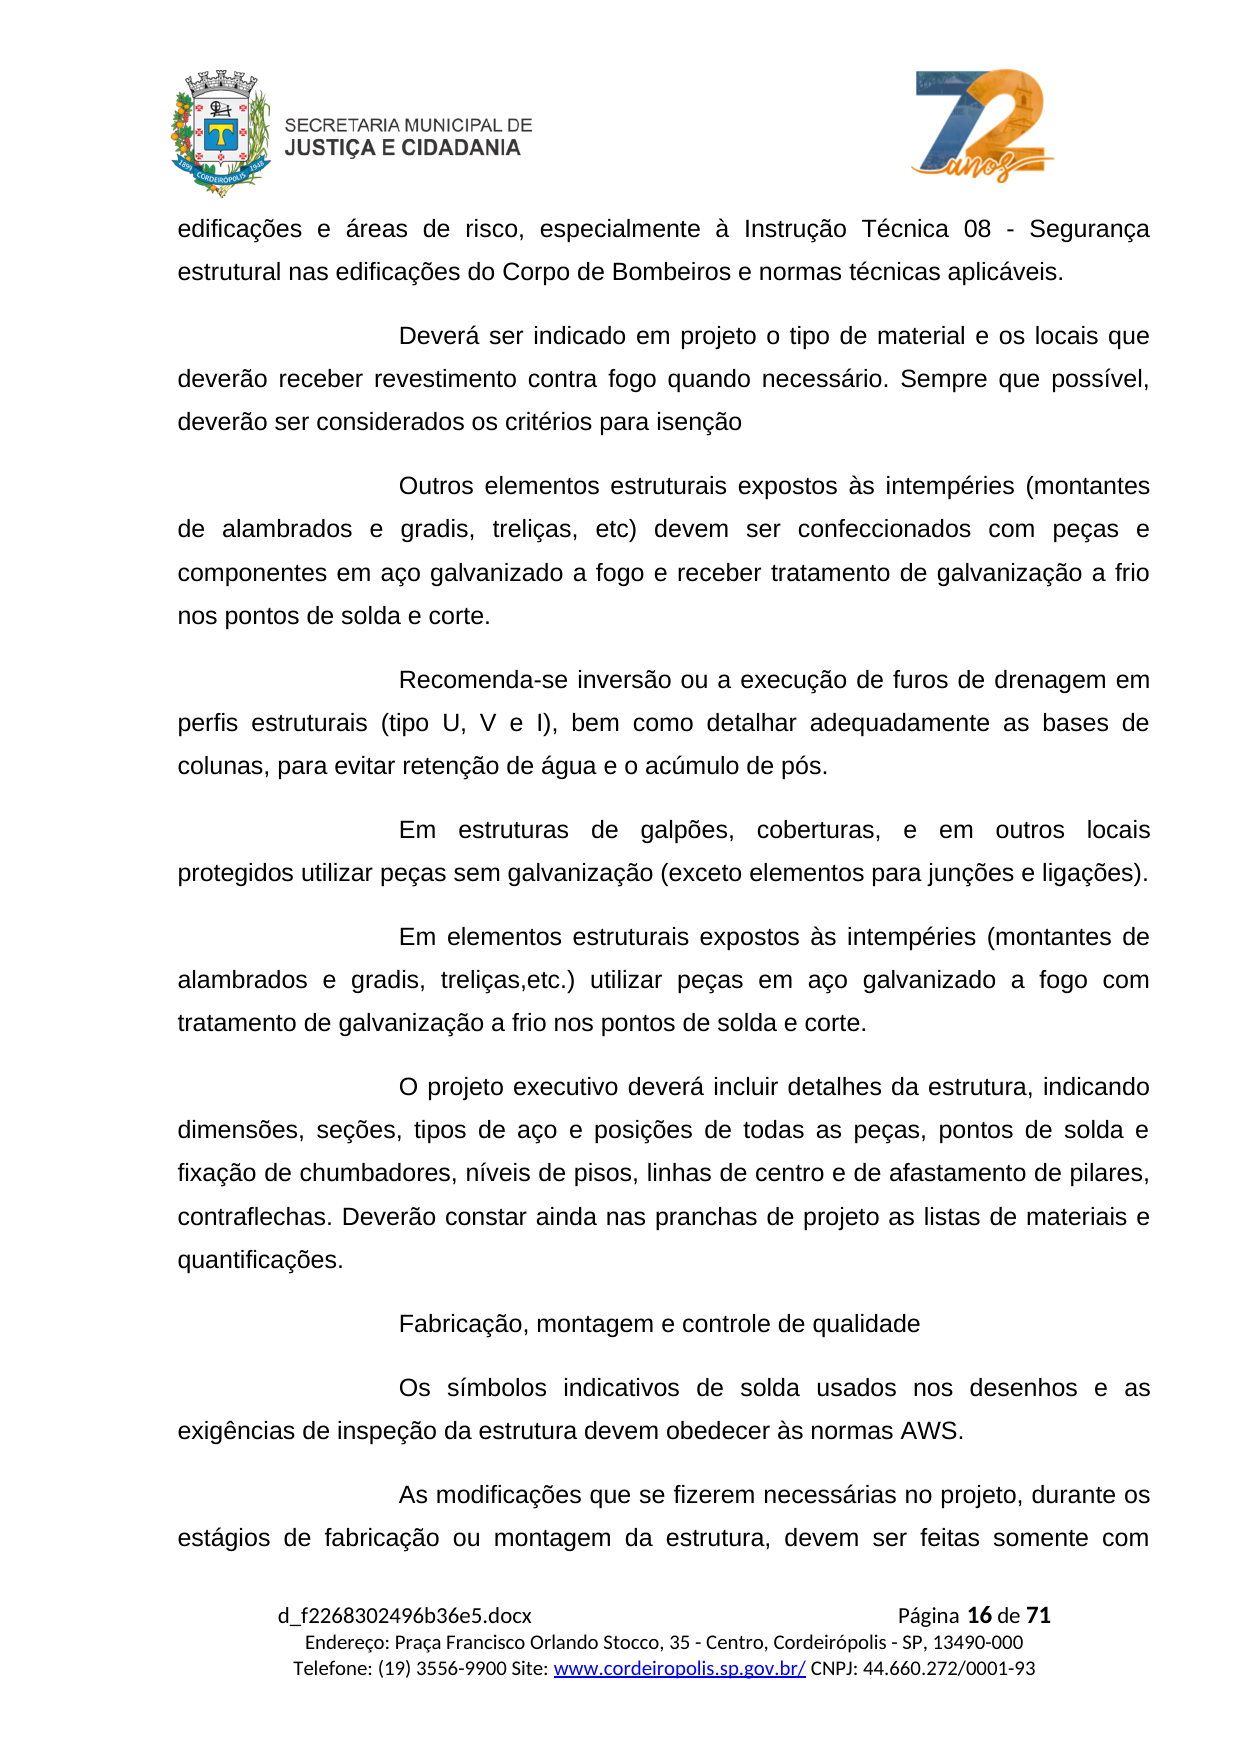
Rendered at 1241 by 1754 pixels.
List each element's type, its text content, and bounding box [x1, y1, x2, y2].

text Recomenda-se inversão ou a execução de furos de drenagem em perfis estruturais (tipo U, V e I), bem como detalhar adequadamente as bases de colunas, para evitar retenção de água e o acúmulo de pós. [177, 664, 1152, 779]
picture [161, 56, 547, 205]
text Deverá ser indicado em projeto o tipo de material e os locais que deverão receber revestimento contra fogo quando necessário. Sempre que possível, deverão ser considerados os critérios para isenção [177, 321, 1152, 436]
text O projeto executivo deverá incluir detalhes da estrutura, indicando dimensões, seções, tipos de aço e posições de todas as peças, pontos de solda e fixação de chumbadores, níveis de pisos, linhas de centro e de afastamento de pilares, contraflechas. Deverão constar ainda nas pranchas de projeto as listas de materiais e quantificações. [177, 1072, 1152, 1273]
text Outros elementos estruturais expostos às intempéries (montantes de alambrados e gradis, treliças, etc) devem ser confeccionados com peças e componentes em aço galvanizado a fogo e receber tratamento de galvanização a frio nos pontos de solda e corte. [177, 471, 1152, 629]
picture [904, 56, 1058, 187]
text Fabricação, montagem e controle de qualidade [177, 1308, 1152, 1337]
text Em elementos estruturais expostos às intempéries (montantes de alambrados e gradis, treliças,etc.) utilizar peças em aço galvanizado a fogo com tratamento de galvanização a frio nos pontos de solda e corte. [177, 922, 1152, 1037]
text Os símbolos indicativos de solda usados nos desenhos e as exigências de inspeção da estrutura devem obedecer às normas AWS. [177, 1372, 1152, 1444]
text Em estruturas de galpões, coberturas, e em outros locais protegidos utilizar peças sem galvanização (exceto elementos para junções e ligações). [177, 815, 1152, 887]
